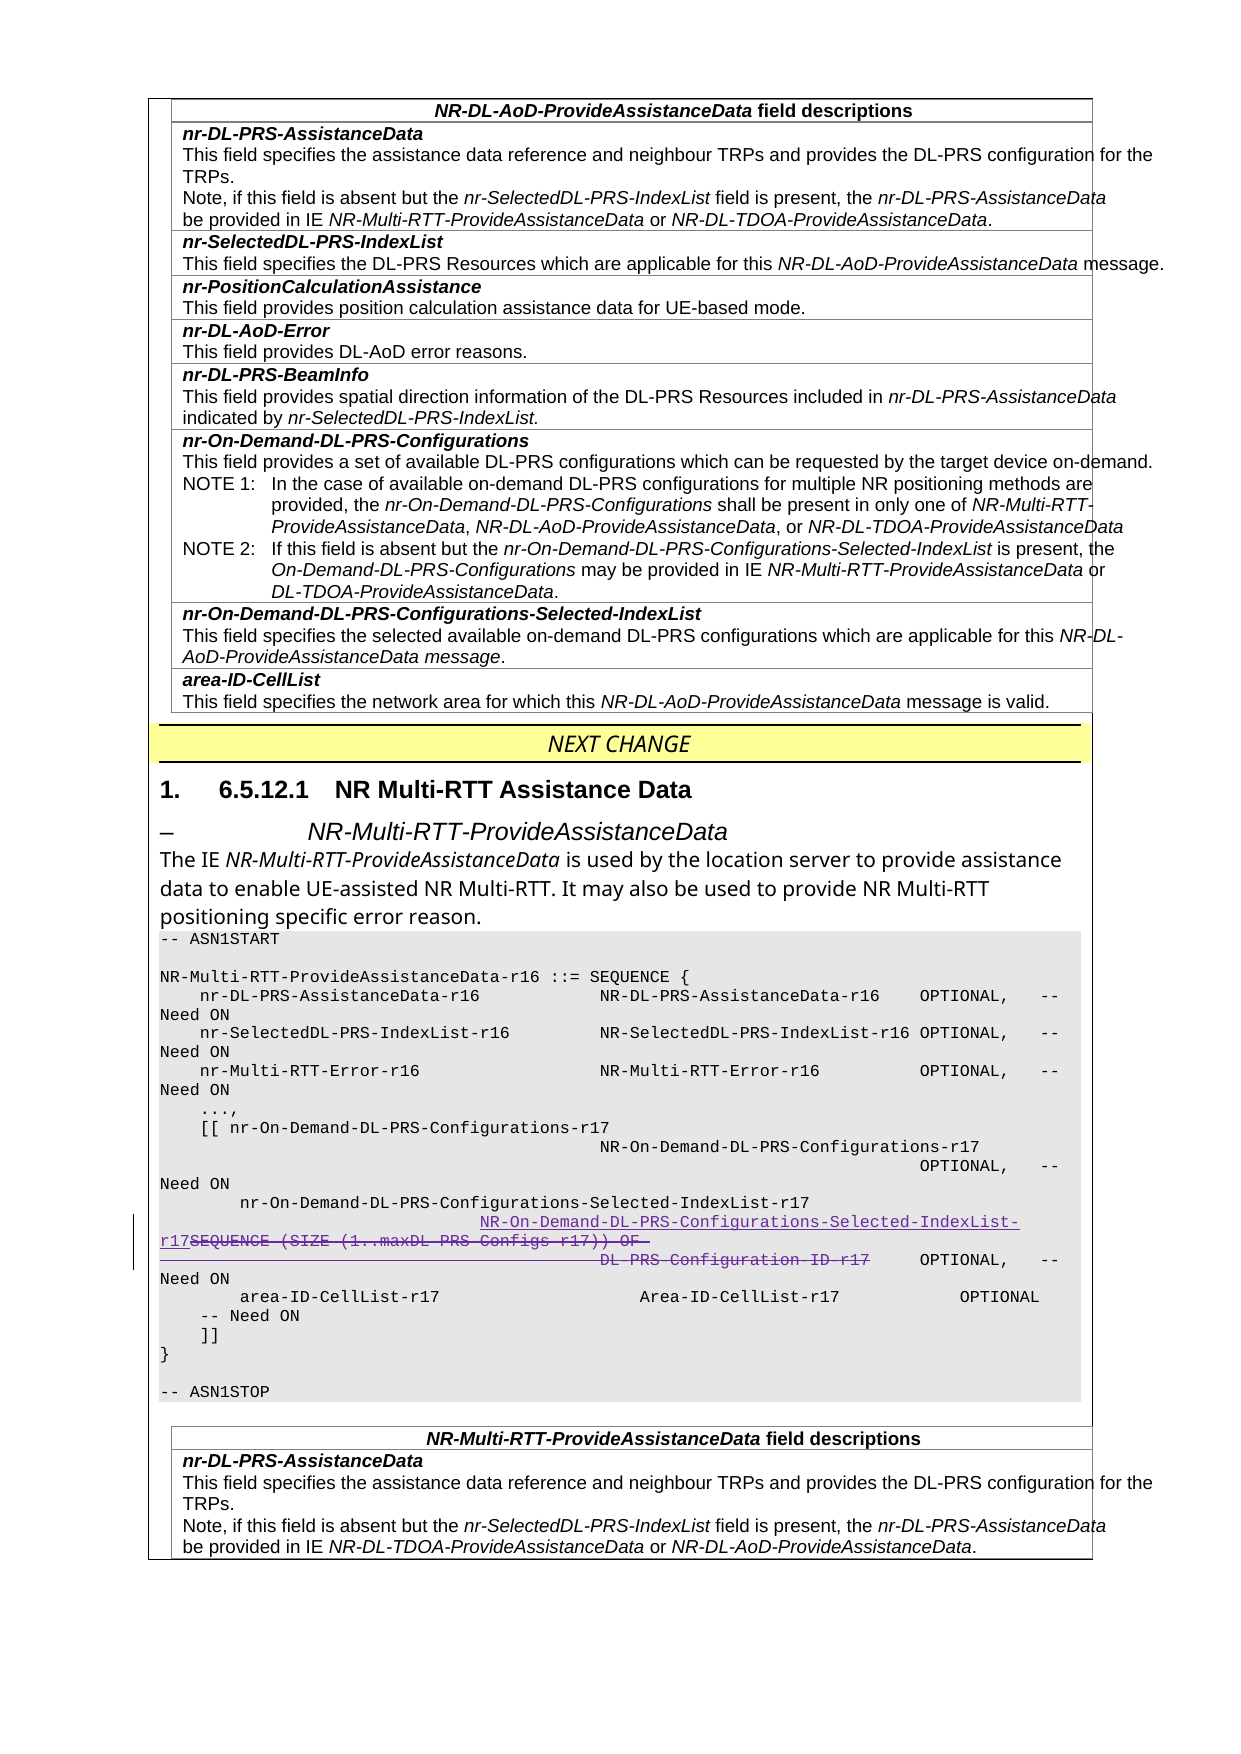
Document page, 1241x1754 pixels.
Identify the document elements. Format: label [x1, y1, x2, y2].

table_header [149, 99, 1092, 1559]
